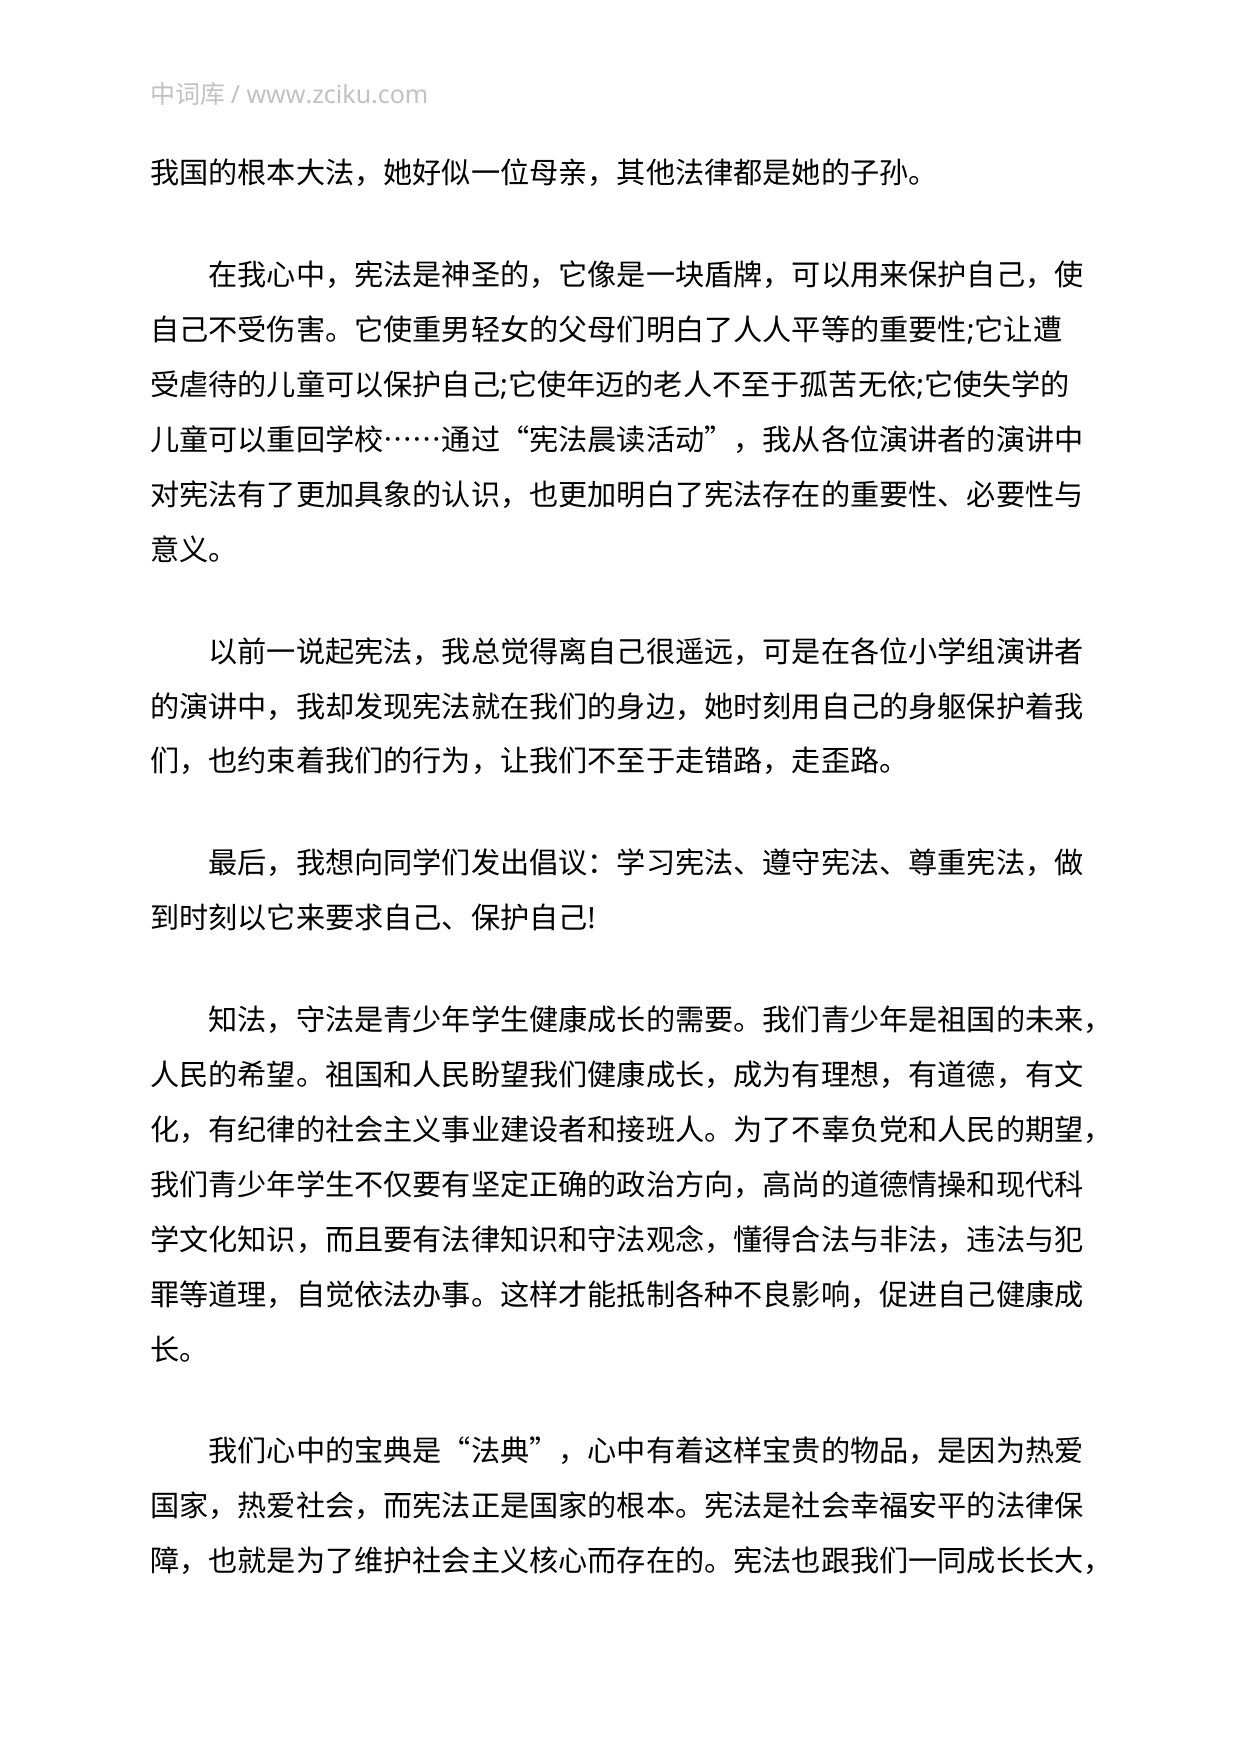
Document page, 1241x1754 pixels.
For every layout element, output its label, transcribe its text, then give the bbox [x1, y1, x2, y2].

text 在我心中，宪法是神圣的，它像是一块盾牌，可以用来保护自己，使自己不受伤害。它使重男轻女的父母们明白了人人平等的重要性;它让遭受虐待的儿童可以保护自己;它使年迈的老人不至于孤苦无依;它使失学的儿童可以重回学校……通过“宪法晨读活动”，我从各位演讲者的演讲中对宪法有了更加具象的认识，也更加明白了宪法存在的重要性、必要性与意义。 [150, 252, 1090, 569]
text 知法，守法是青少年学生健康成长的需要。我们青少年是祖国的未来，人民的希望。祖国和人民盼望我们健康成长，成为有理想，有道德，有文化，有纪律的社会主义事业建设者和接班人。为了不辜负党和人民的期望，我们青少年学生不仅要有坚定正确的政治方向，高尚的道德情操和现代科学文化知识，而且要有法律知识和守法观念，懂得合法与非法，违法与犯罪等道理，自觉依法办事。这样才能抵制各种不良影响，促进自己健康成长。 [150, 997, 1090, 1368]
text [150, 1428, 1090, 1580]
text 最后，我想向同学们发出倡议：学习宪法、遵守宪法、尊重宪法，做到时刻以它来要求自己、保护自己! [150, 840, 1090, 937]
text 以前一说起宪法，我总觉得离自己很遥远，可是在各位小学组演讲者的演讲中，我却发现宪法就在我们的身边，她时刻用自己的身躯保护着我们，也约束着我们的行为，让我们不至于走错路，走歪路。 [150, 628, 1090, 780]
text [150, 150, 1090, 192]
